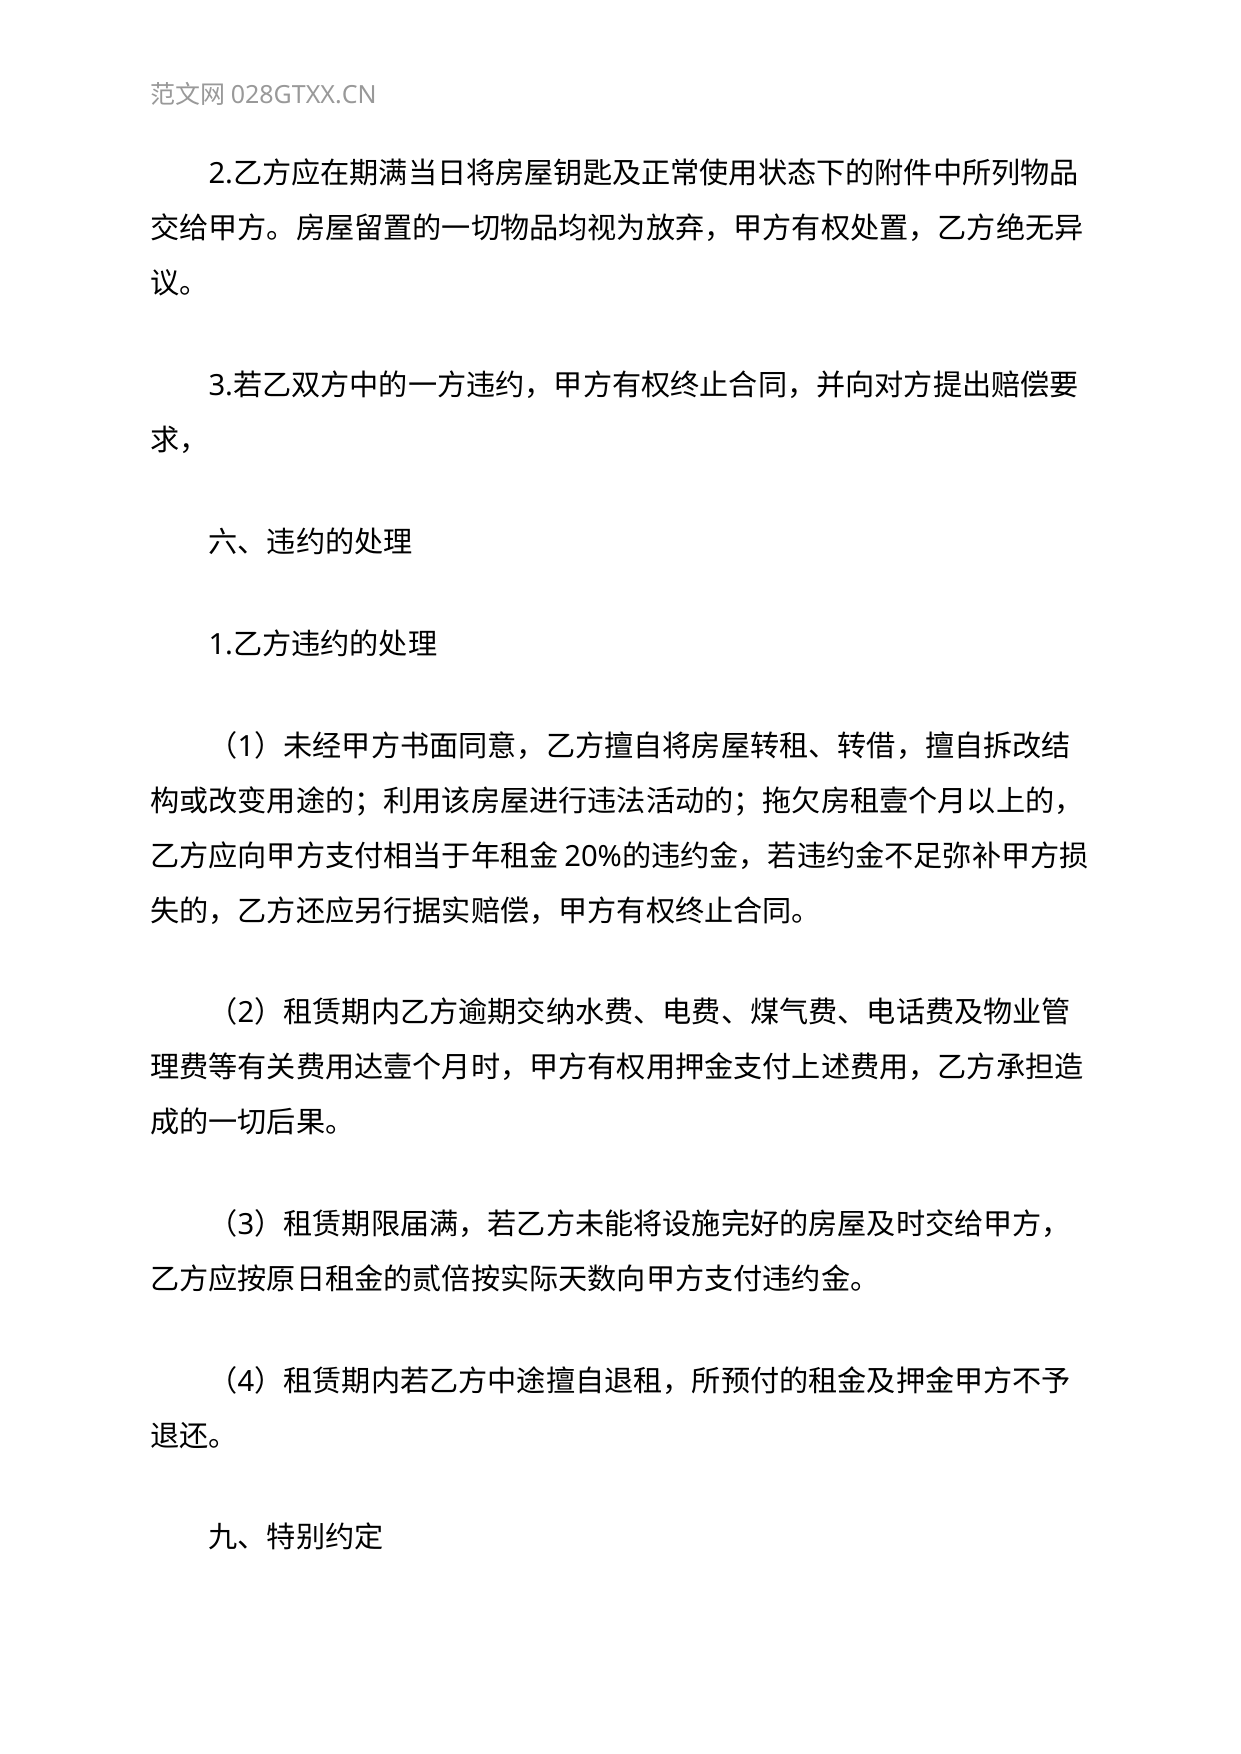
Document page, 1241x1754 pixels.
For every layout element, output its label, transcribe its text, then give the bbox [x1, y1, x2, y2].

text 3.若乙双方中的一方违约，甲方有权终止合同，并向对方提出赔偿要求， [150, 362, 1090, 459]
text 六、违约的处理 [150, 518, 1090, 561]
text 九、特别约定 [150, 1514, 1090, 1556]
text （3）租赁期限届满，若乙方未能将设施完好的房屋及时交给甲方，乙方应按原日租金的贰倍按实际天数向甲方支付违约金。 [150, 1201, 1090, 1298]
text （4）租赁期内若乙方中途擅自退租，所预付的租金及押金甲方不予退还。 [150, 1357, 1090, 1454]
text （2）租赁期内乙方逾期交纳水费、电费、煤气费、电话费及物业管理费等有关费用达壹个月时，甲方有权用押金支付上述费用，乙方承担造成的一切后果。 [150, 989, 1090, 1141]
text 2.乙方应在期满当日将房屋钥匙及正常使用状态下的附件中所列物品交给甲方。房屋留置的一切物品均视为放弃，甲方有权处置，乙方绝无异议。 [150, 150, 1090, 302]
text （1）未经甲方书面同意，乙方擅自将房屋转租、转借，擅自拆改结构或改变用途的；利用该房屋进行违法活动的；拖欠房租壹个月以上的，乙方应向甲方支付相当于年租金20%的违约金，若违约金不足弥补甲方损失的，乙方还应另行据实赔偿，甲方有权终止合同。 [150, 722, 1090, 929]
text 1.乙方违约的处理 [150, 620, 1090, 663]
